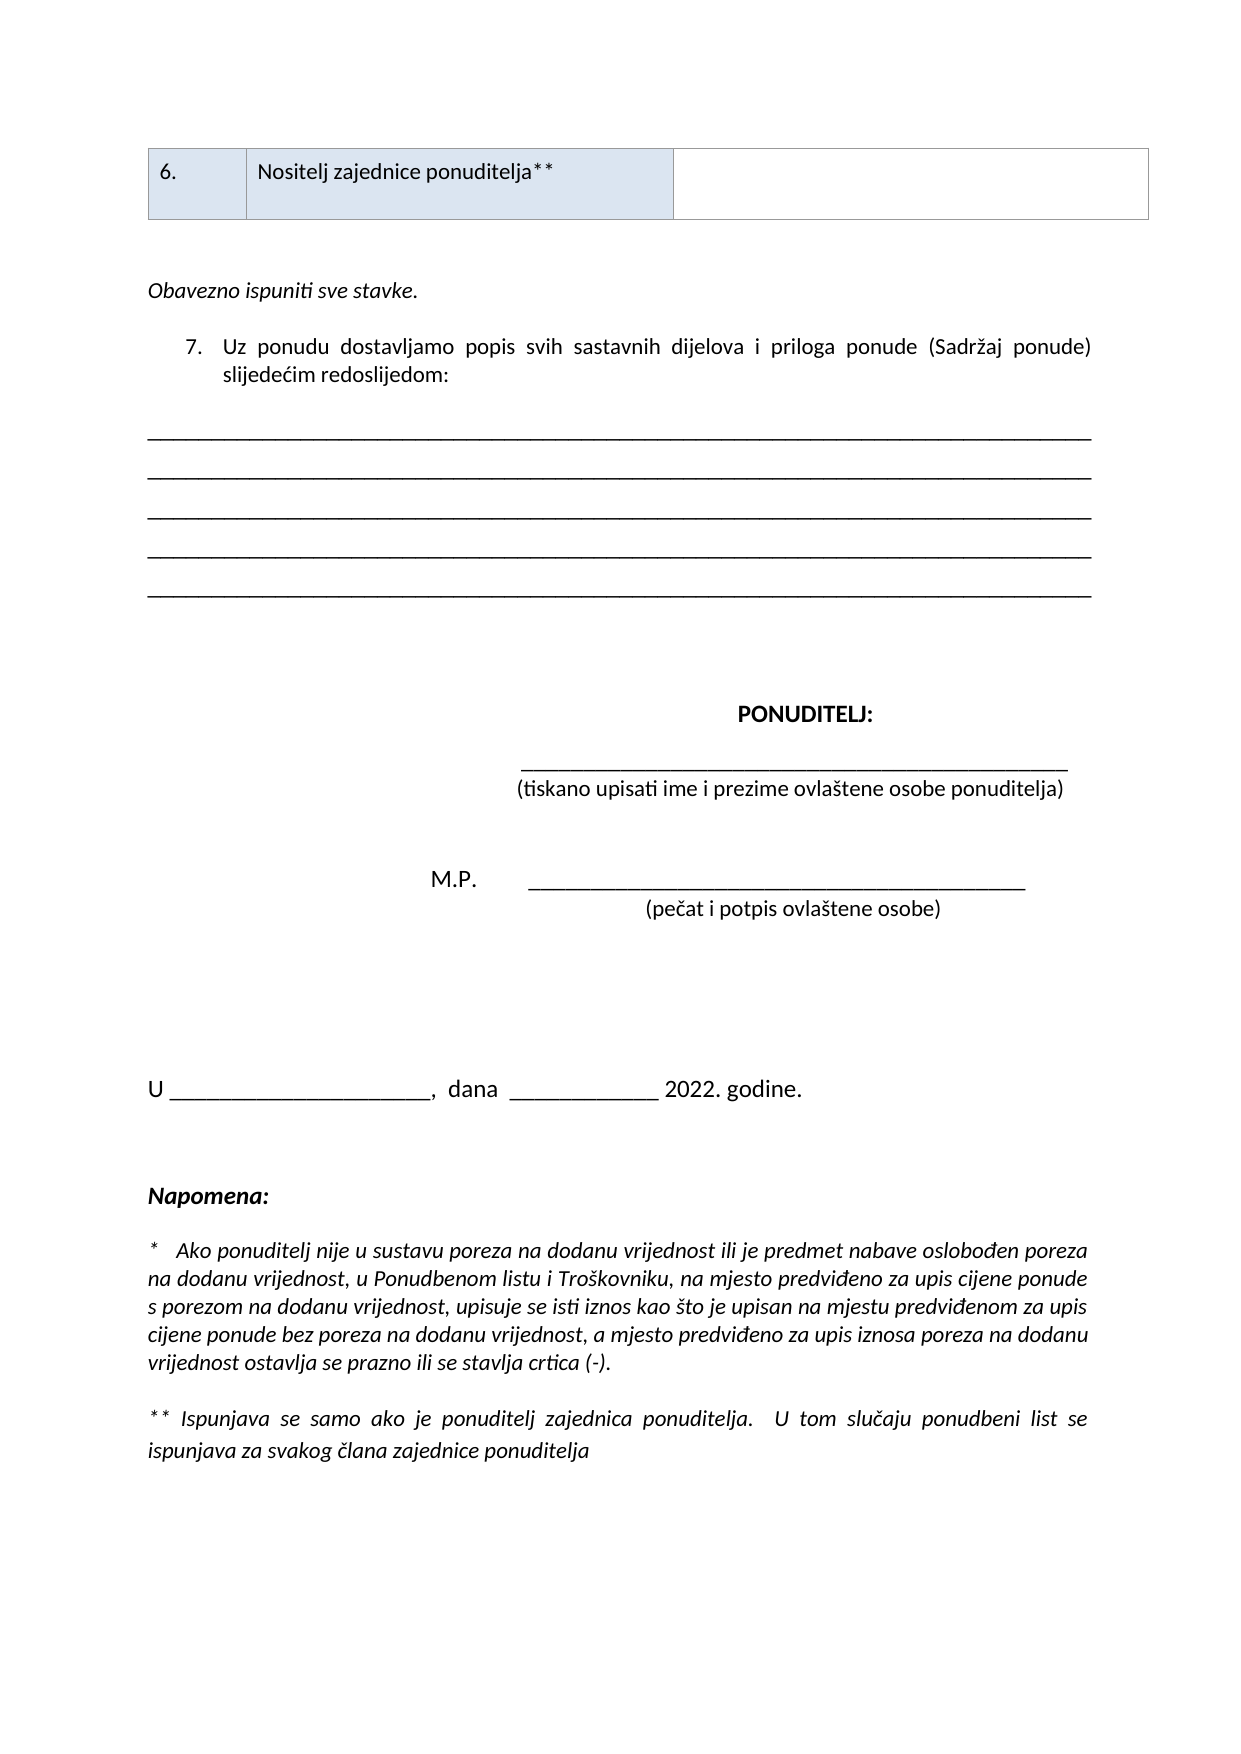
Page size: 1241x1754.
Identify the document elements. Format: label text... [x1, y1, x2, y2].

table_cell Nositelj zajednice ponuditelja** [247, 149, 673, 219]
list Uz ponudu dostavljamo popis svih sastavnih dijelova i priloga ponude (Sadržaj ponude) slijedećim redoslijedom: [185, 332, 1093, 388]
text ** Ispunjava se samo ako je ponuditelj zajednica ponuditelja. U tom slučaju ponudbeni list se ispunjava za svakog člana zajednice ponuditelja [148, 1404, 1093, 1464]
text PONUDITELJ: [664, 698, 1093, 729]
text U _____________________, dana ____________ 2022. godine. [148, 1073, 1093, 1104]
text (pečat i potpis ovlaštene osobe) [443, 894, 1093, 922]
text ____________________________________________ [148, 744, 1093, 774]
text (tiskano upisati ime i prezime ovlaštene osobe ponuditelja) [443, 774, 1093, 802]
table_cell [674, 149, 1148, 219]
text Napomena: [148, 1180, 1093, 1211]
text * Ako ponuditelj nije u sustavu poreza na dodanu vrijednost ili je predmet nabave oslobođen poreza na dodanu vrijednost, u Ponudbenom listu i Troškovniku, na mjesto predviđeno za upis cijene ponude s porezom na dodanu vrijednost, upisuje se isti iznos kao što je upisan na mjestu predviđenom za upis cijene ponude bez poreza na dodanu vrijednost, a mjesto predviđeno za upis iznosa poreza na dodanu vrijednost ostavlja se prazno ili se stavlja crtica (-). [148, 1236, 1093, 1376]
table_cell 6. [149, 149, 246, 219]
text M.P. ________________________________________ [148, 863, 1093, 894]
text __________________________________________________________________________________________________________________________________________________________________________________________________________________________________________________________________________________________________________________________________________________________________________________ [148, 414, 1093, 599]
text Obavezno ispuniti sve stavke. [148, 276, 1093, 304]
